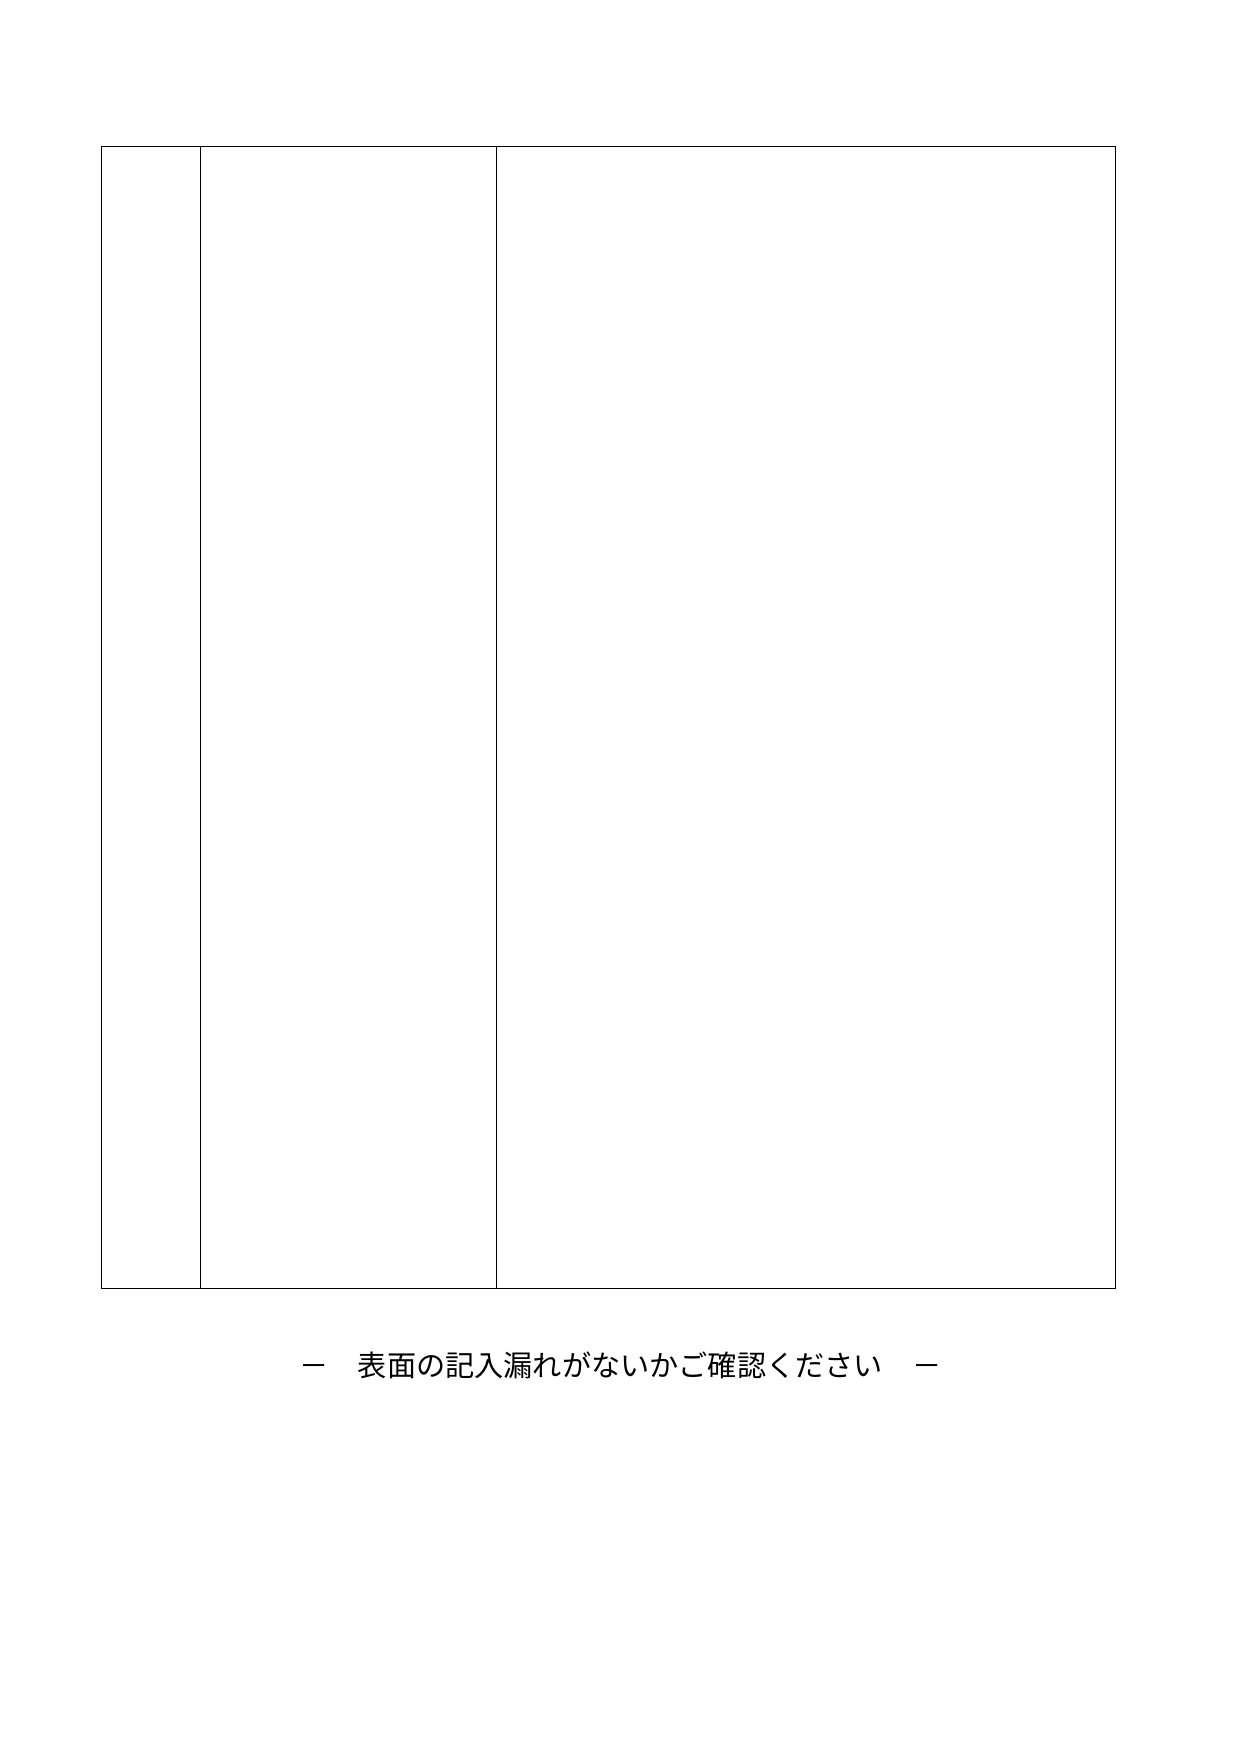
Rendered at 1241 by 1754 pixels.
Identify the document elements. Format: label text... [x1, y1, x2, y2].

table_cell [201, 147, 496, 1287]
table_cell [102, 147, 200, 1287]
table_cell [497, 147, 1115, 1287]
text － 表面の記入漏れがないかご確認ください － [112, 1326, 1128, 1401]
